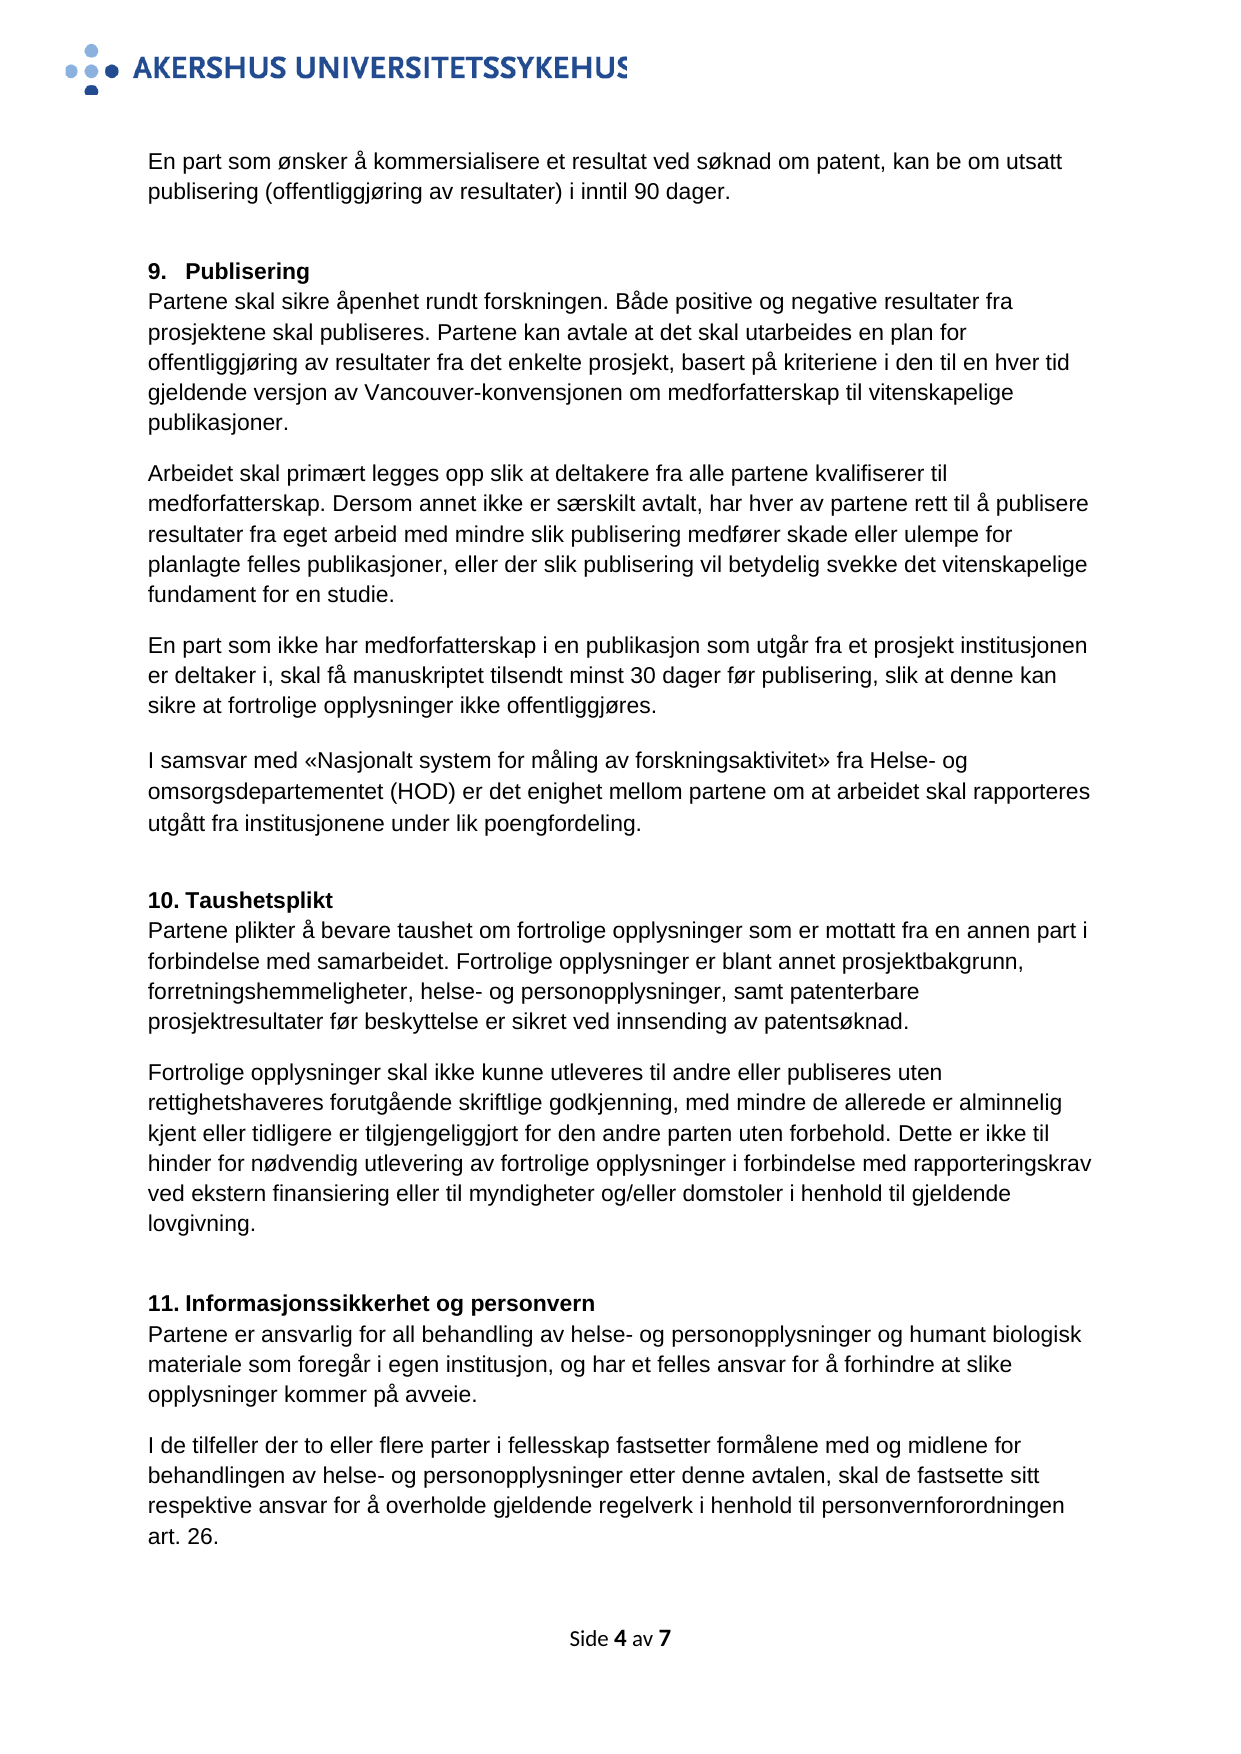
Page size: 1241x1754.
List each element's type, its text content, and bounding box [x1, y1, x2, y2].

subtitle Taushetsplikt [148, 887, 1093, 913]
text Partene er ansvarlig for all behandling av helse- og personopplysninger og humant biologisk materiale som foregår i egen institusjon, og har et felles ansvar for å forhindre at slike opplysninger kommer på avveie. [148, 1321, 1093, 1407]
text En part som ønsker å kommersialisere et resultat ved søknad om patent, kan be om utsatt publisering (offentliggjøring av resultater) i inntil 90 dager. [148, 148, 1093, 204]
subtitle Informasjonssikkerhet og personvern [148, 1290, 1093, 1317]
text Partene plikter å bevare taushet om fortrolige opplysninger som er mottatt fra en annen part i forbindelse med samarbeidet. Fortrolige opplysninger er blant annet prosjektbakgrunn, forretningshemmeligheter, helse- og personopplysninger, samt patenterbare prosjektresultater før beskyttelse er sikret ved innsending av patentsøknad. [148, 917, 1093, 1034]
text Arbeidet skal primært legges opp slik at deltakere fra alle partene kvalifiserer til medforfatterskap. Dersom annet ikke er særskilt avtalt, har hver av partene rett til å publisere resultater fra eget arbeid med mindre slik publisering medfører skade eller ulempe for planlagte felles publikasjoner, eller der slik publisering vil betydelig svekke det vitenskapelige fundament for en studie. [148, 460, 1093, 607]
text Fortrolige opplysninger skal ikke kunne utleveres til andre eller publiseres uten rettighetshaveres forutgående skriftlige godkjenning, med mindre de allerede er alminnelig kjent eller tidligere er tilgjengeliggjort for den andre parten uten forbehold. Dette er ikke til hinder for nødvendig utlevering av fortrolige opplysninger i forbindelse med rapporteringskrav ved ekstern finansiering eller til myndigheter og/eller domstoler i henhold til gjeldende lovgivning. [148, 1059, 1093, 1236]
text I de tilfeller der to eller flere parter i fellesskap fastsetter formålene med og midlene for behandlingen av helse- og personopplysninger etter denne avtalen, skal de fastsette sitt respektive ansvar for å overholde gjeldende regelverk i henhold til personvernforordningen art. 26. [148, 1432, 1093, 1549]
subtitle Publisering [148, 258, 1093, 284]
text I samsvar med «Nasjonalt system for måling av forskningsaktivitet» fra Helse- og omsorgsdepartementet (HOD) er det enighet mellom partene om at arbeidet skal rapporteres utgått fra institusjonene under lik poengfordeling. [148, 743, 1093, 837]
text Partene skal sikre åpenhet rundt forskningen. Både positive og negative resultater fra prosjektene skal publiseres. Partene kan avtale at det skal utarbeides en plan for offentliggjøring av resultater fra det enkelte prosjekt, basert på kriteriene i den til en hver tid gjeldende versjon av Vancouver-konvensjonen om medforfatterskap til vitenskapelige publikasjoner. [148, 288, 1093, 435]
text En part som ikke har medforfatterskap i en publikasjon som utgår fra et prosjekt institusjonen er deltaker i, skal få manuskriptet tilsendt minst 30 dager før publisering, slik at denne kan sikre at fortrolige opplysninger ikke offentliggjøres. [148, 632, 1093, 719]
picture [64, 44, 627, 94]
